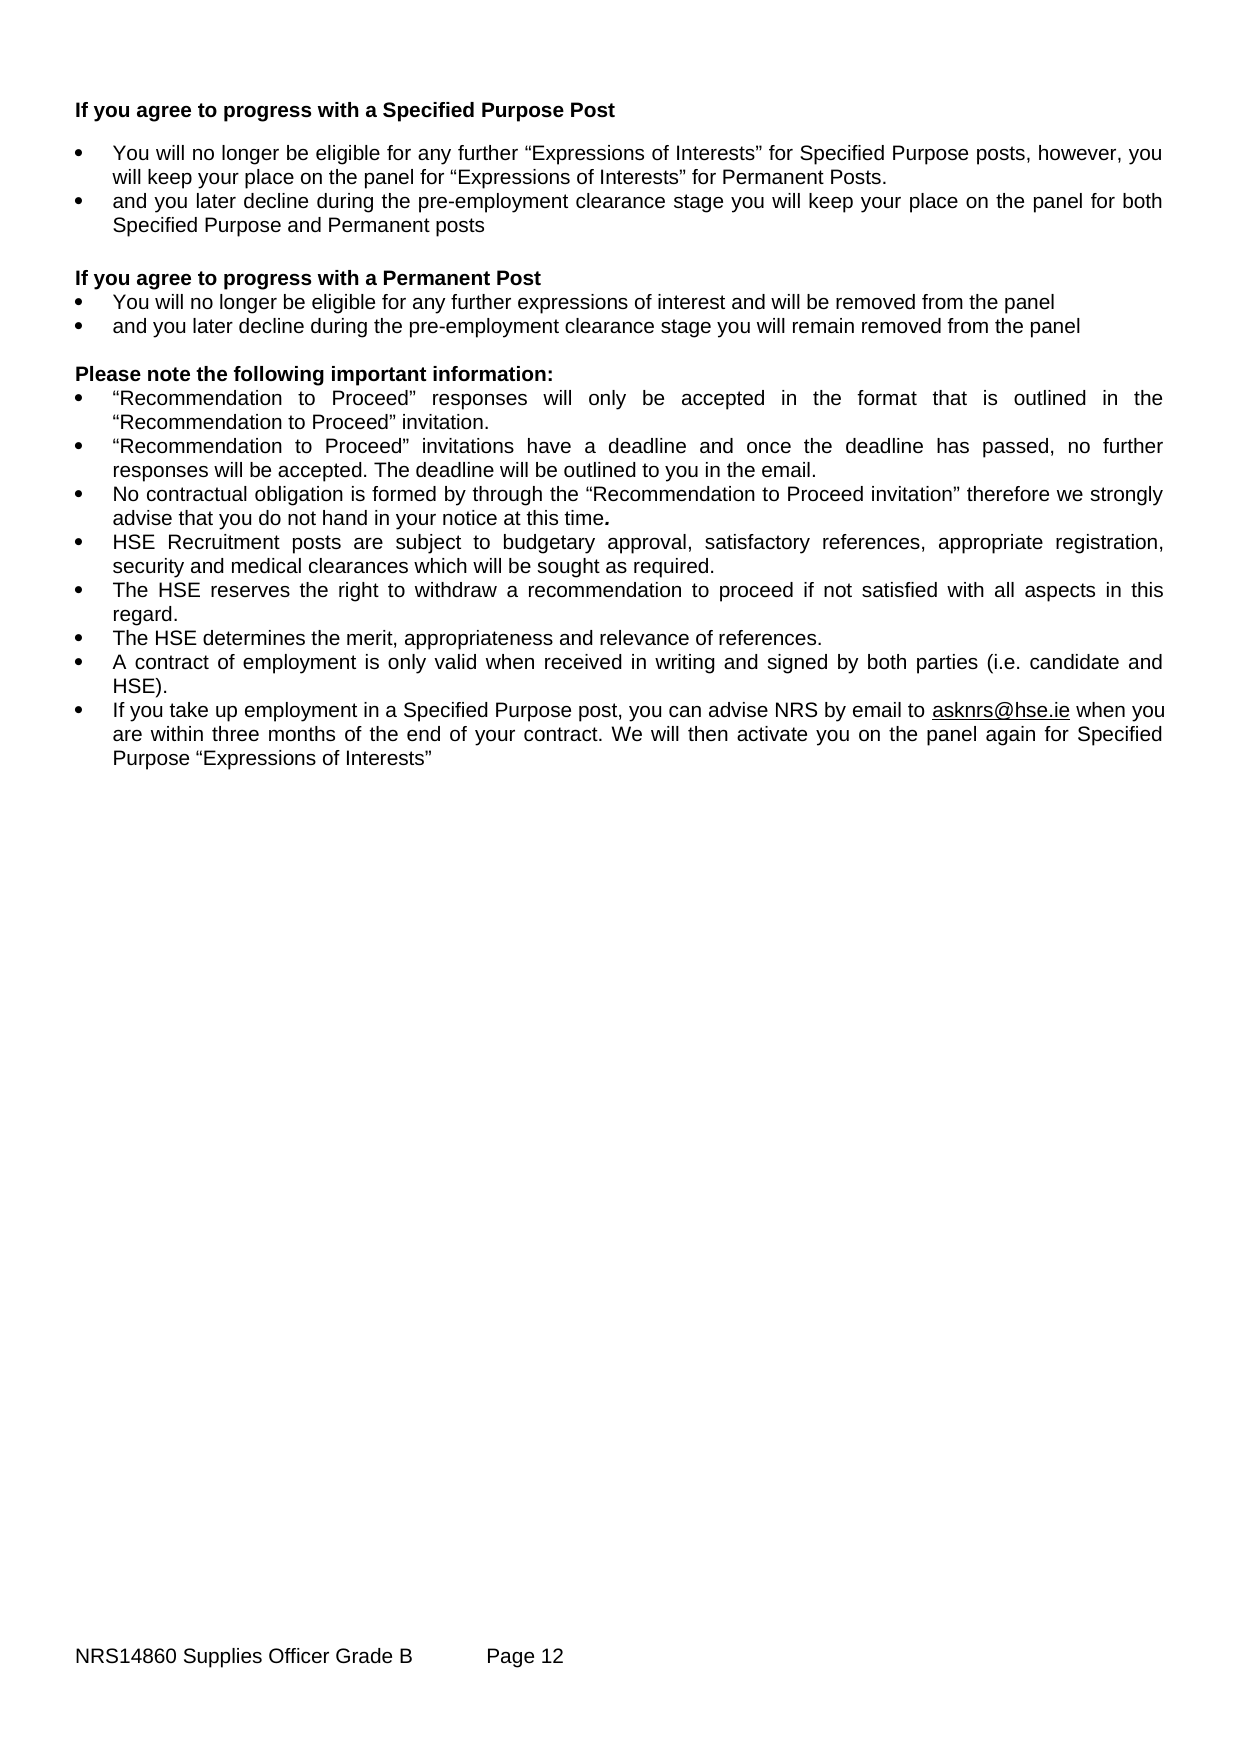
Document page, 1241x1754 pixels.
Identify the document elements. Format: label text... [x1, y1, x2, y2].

list You will no longer be eligible for any further “Expressions of Interests” for Specified Purpose posts, however, you will keep your place on the panel for “Expressions of Interests” for Permanent Posts. [75, 140, 1165, 188]
list The HSE reserves the right to withdraw a recommendation to proceed if not satisfied with all aspects in this regard. [75, 578, 1165, 626]
list HSE Recruitment posts are subject to budgetary approval, satisfactory references, appropriate registration, security and medical clearances which will be sought as required. [75, 530, 1165, 578]
list and you later decline during the pre-employment clearance stage you will keep your place on the panel for both Specified Purpose and Permanent posts [75, 188, 1165, 236]
text If you agree to progress with a Specified Purpose Post [75, 98, 1165, 122]
text Please note the following important information: [75, 362, 1165, 386]
list If you take up employment in a Specified Purpose post, you can advise NRS by email to asknrs@hse.ie when you are within three months of the end of your contract. We will then activate you on the panel again for Specified Purpose “Expressions of Interests” [75, 698, 1165, 770]
list “Recommendation to Proceed” responses will only be accepted in the format that is outlined in the “Recommendation to Proceed” invitation. [75, 386, 1165, 434]
list No contractual obligation is formed by through the “Recommendation to Proceed invitation” therefore we strongly advise that you do not hand in your notice at this time. [75, 482, 1165, 530]
list A contract of employment is only valid when received in writing and signed by both parties (i.e. candidate and HSE). [75, 650, 1165, 698]
text If you agree to progress with a Permanent Post [75, 266, 1165, 289]
list and you later decline during the pre-employment clearance stage you will remain removed from the panel [75, 314, 1165, 338]
list “Recommendation to Proceed” invitations have a deadline and once the deadline has passed, no further responses will be accepted. The deadline will be outlined to you in the email. [75, 434, 1165, 482]
list The HSE determines the merit, appropriateness and relevance of references. [75, 626, 1165, 650]
list You will no longer be eligible for any further expressions of interest and will be removed from the panel [75, 289, 1165, 314]
